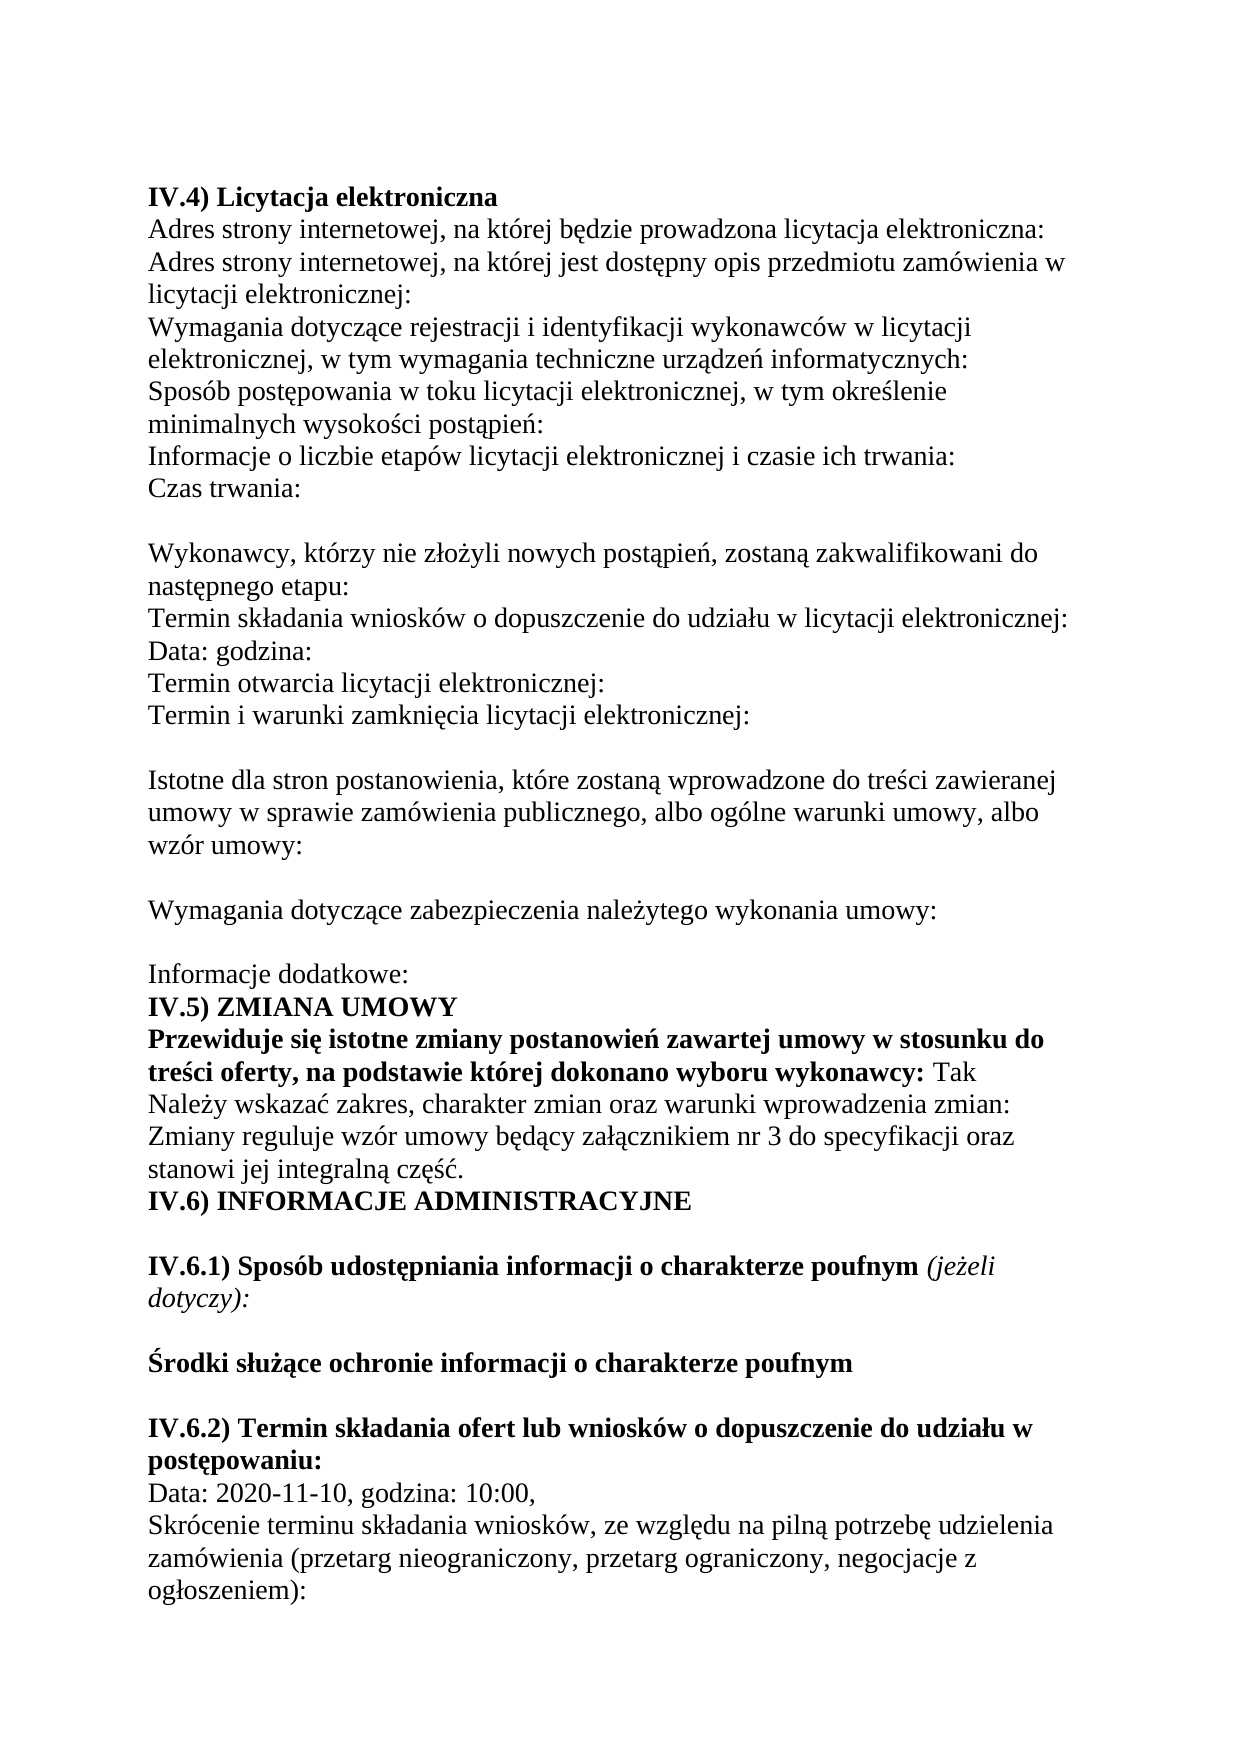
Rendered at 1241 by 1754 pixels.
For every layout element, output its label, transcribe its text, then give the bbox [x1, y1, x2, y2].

text Informacje dodatkowe: [148, 925, 1093, 990]
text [148, 148, 1093, 245]
text Czas trwania: Wykonawcy, którzy nie złożyli nowych postąpień, zostaną zakwalifikowani do następnego etapu: [148, 472, 1093, 601]
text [148, 990, 1093, 1605]
text Sposób postępowania w toku licytacji elektronicznej, w tym określenie minimalnych wysokości postąpień: [148, 374, 1093, 439]
text Wymagania dotyczące rejestracji i identyfikacji wykonawców w licytacji elektronicznej, w tym wymagania techniczne urządzeń informatycznych: [148, 309, 1093, 374]
text Istotne dla stron postanowienia, które zostaną wprowadzone do treści zawieranej umowy w sprawie zamówienia publicznego, albo ogólne warunki umowy, albo wzór umowy: [148, 731, 1093, 860]
text Termin i warunki zamknięcia licytacji elektronicznej: [148, 698, 1093, 731]
text Adres strony internetowej, na której jest dostępny opis przedmiotu zamówienia w licytacji elektronicznej: [148, 245, 1093, 309]
text Termin składania wniosków o dopuszczenie do udziału w licytacji elektronicznej: Data: godzina: Termin otwarcia licytacji elektronicznej: [148, 601, 1093, 698]
text Wymagania dotyczące zabezpieczenia należytego wykonania umowy: [148, 860, 1093, 925]
text Informacje o liczbie etapów licytacji elektronicznej i czasie ich trwania: [148, 439, 1093, 472]
